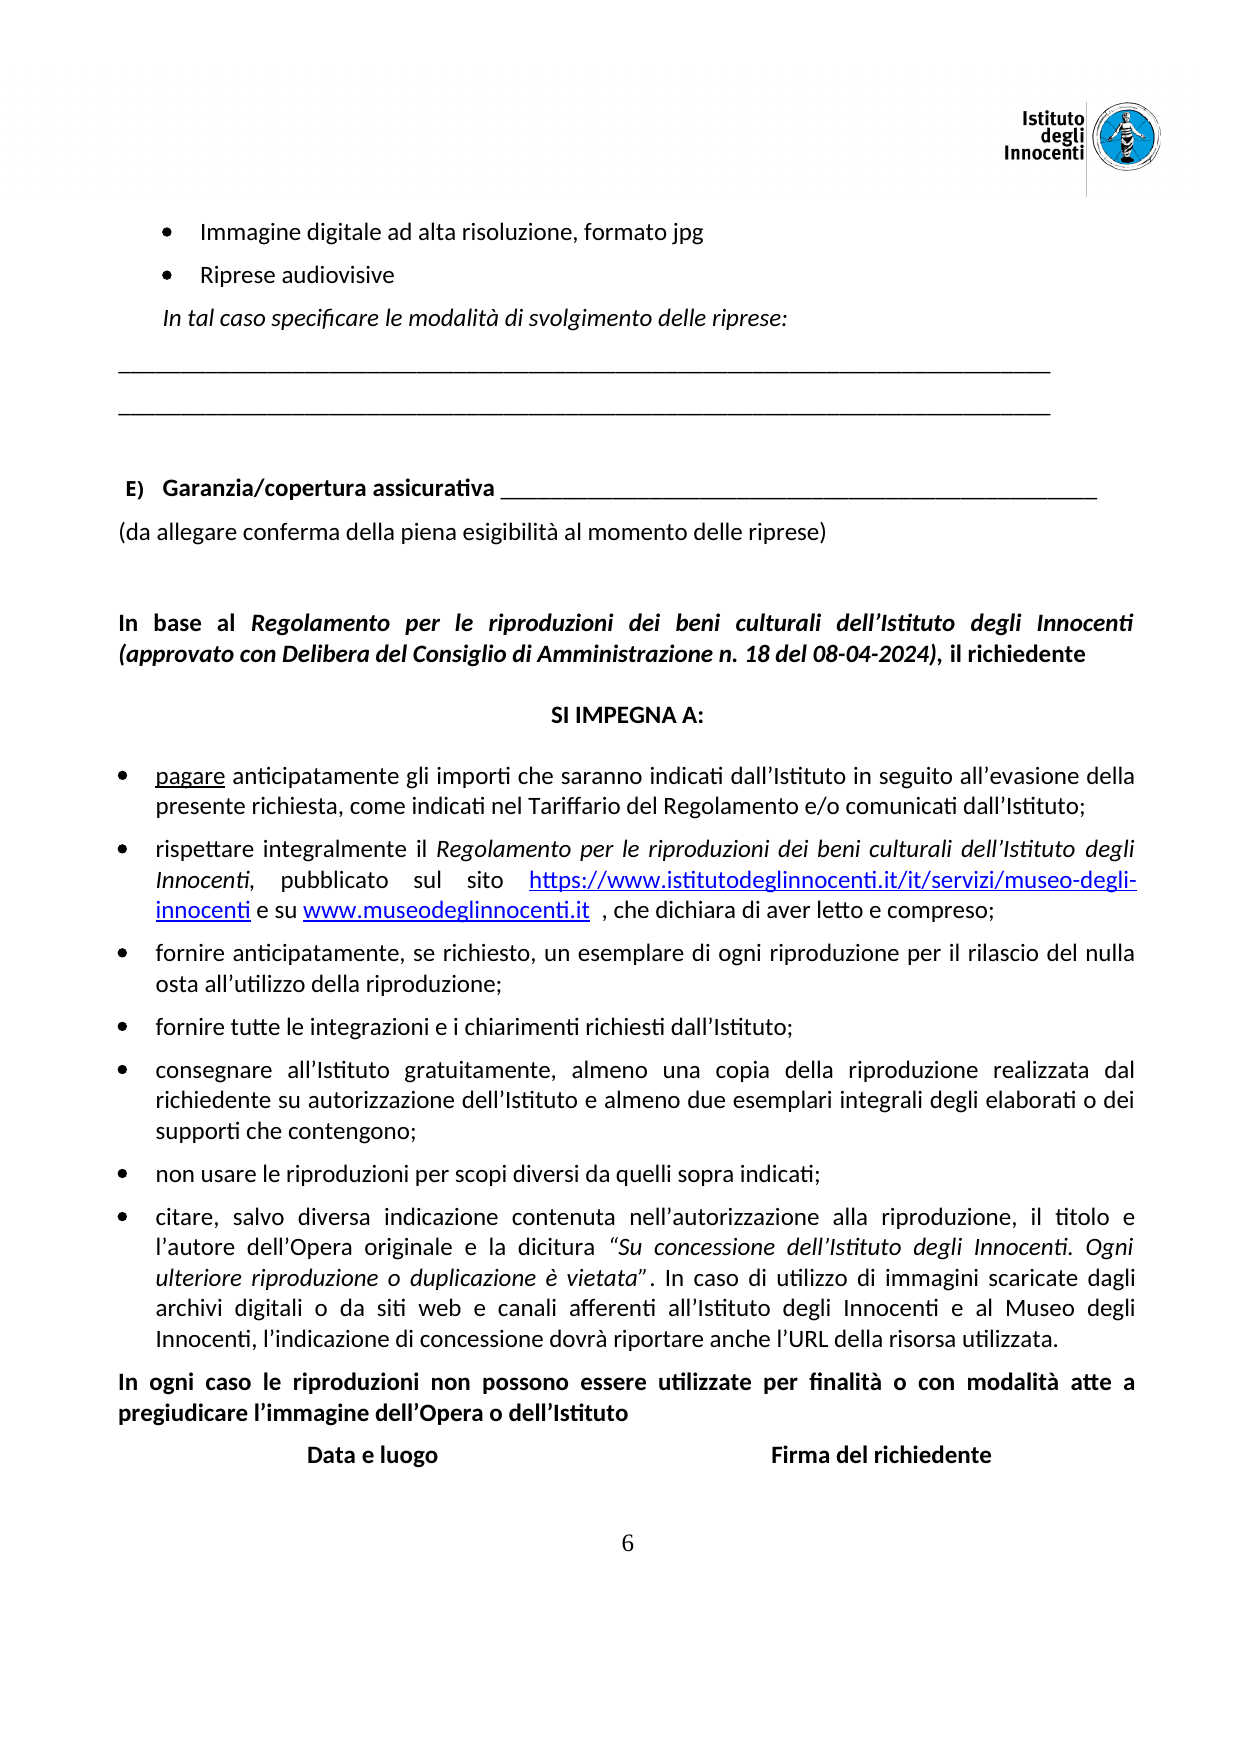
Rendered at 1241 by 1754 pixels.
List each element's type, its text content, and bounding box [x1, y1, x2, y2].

list Riprese audiovisive [162, 259, 1137, 290]
list rispettare integralmente il Regolamento per le riproduzioni dei beni culturali dell’Istituto degli Innocenti, pubblicato sul sito https://www.istitutodeglinnocenti.it/it/servizi/museo-degli-innocenti e su www.museodeglinnocenti.it , che dichiara di aver letto e compreso; [118, 833, 1137, 925]
text ___________________________________________________________________________ [118, 389, 1137, 419]
list fornire tutte le integrazioni e i chiarimenti richiesti dall’Istituto; [118, 1011, 1137, 1041]
list In tal caso specificare le modalità di svolgimento delle riprese: [162, 303, 1137, 333]
table_header Data e luogo [118, 1440, 627, 1511]
text ___________________________________________________________________________ [118, 346, 1137, 376]
text In base al Regolamento per le riproduzioni dei beni culturali dell’Istituto degli Innocenti (approvato con Delibera del Consiglio di Amministrazione n. 18 del 08-04-2024), il richiedente [118, 607, 1137, 668]
list fornire anticipatamente, se richiesto, un esemplare di ogni riproduzione per il rilascio del nulla osta all’utilizzo della riproduzione; [118, 937, 1137, 998]
list citare, salvo diversa indicazione contenuta nell’autorizzazione alla riproduzione, il titolo e l’autore dell’Opera originale e la dicitura “Su concessione dell’Istituto degli Innocenti. Ogni ulteriore riproduzione o duplicazione è vietata”. In caso di utilizzo di immagini scaricate dagli archivi digitali o da siti web e canali afferenti all’Istituto degli Innocenti e al Museo degli Innocenti, l’indicazione di concessione dovrà riportare anche l’URL della risorsa utilizzata. [118, 1201, 1137, 1354]
list pagare anticipatamente gli importi che saranno indicati dall’Istituto in seguito all’evasione della presente richiesta, come indicati nel Tariffario del Regolamento e/o comunicati dall’Istituto; [118, 760, 1137, 821]
table_header Firma del richiedente [627, 1440, 1136, 1511]
text SI IMPEGNA A: [118, 699, 1137, 729]
list Garanzia/copertura assicurativa ________________________________________________ [125, 473, 1137, 503]
list (da allegare conferma della piena esigibilità al momento delle riprese) [118, 516, 1137, 546]
list non usare le riproduzioni per scopi diversi da quelli sopra indicati; [118, 1158, 1137, 1188]
list Immagine digitale ad alta risoluzione, formato jpg [162, 217, 1137, 247]
text In ogni caso le riproduzioni non possono essere utilizzate per finalità o con modalità atte a pregiudicare l’immagine dell’Opera o dell’Istituto [118, 1366, 1137, 1427]
list consegnare all’Istituto gratuitamente, almeno una copia della riproduzione realizzata dal richiedente su autorizzazione dell’Istituto e almeno due esemplari integrali degli elaborati o dei supporti che contengono; [118, 1054, 1137, 1146]
